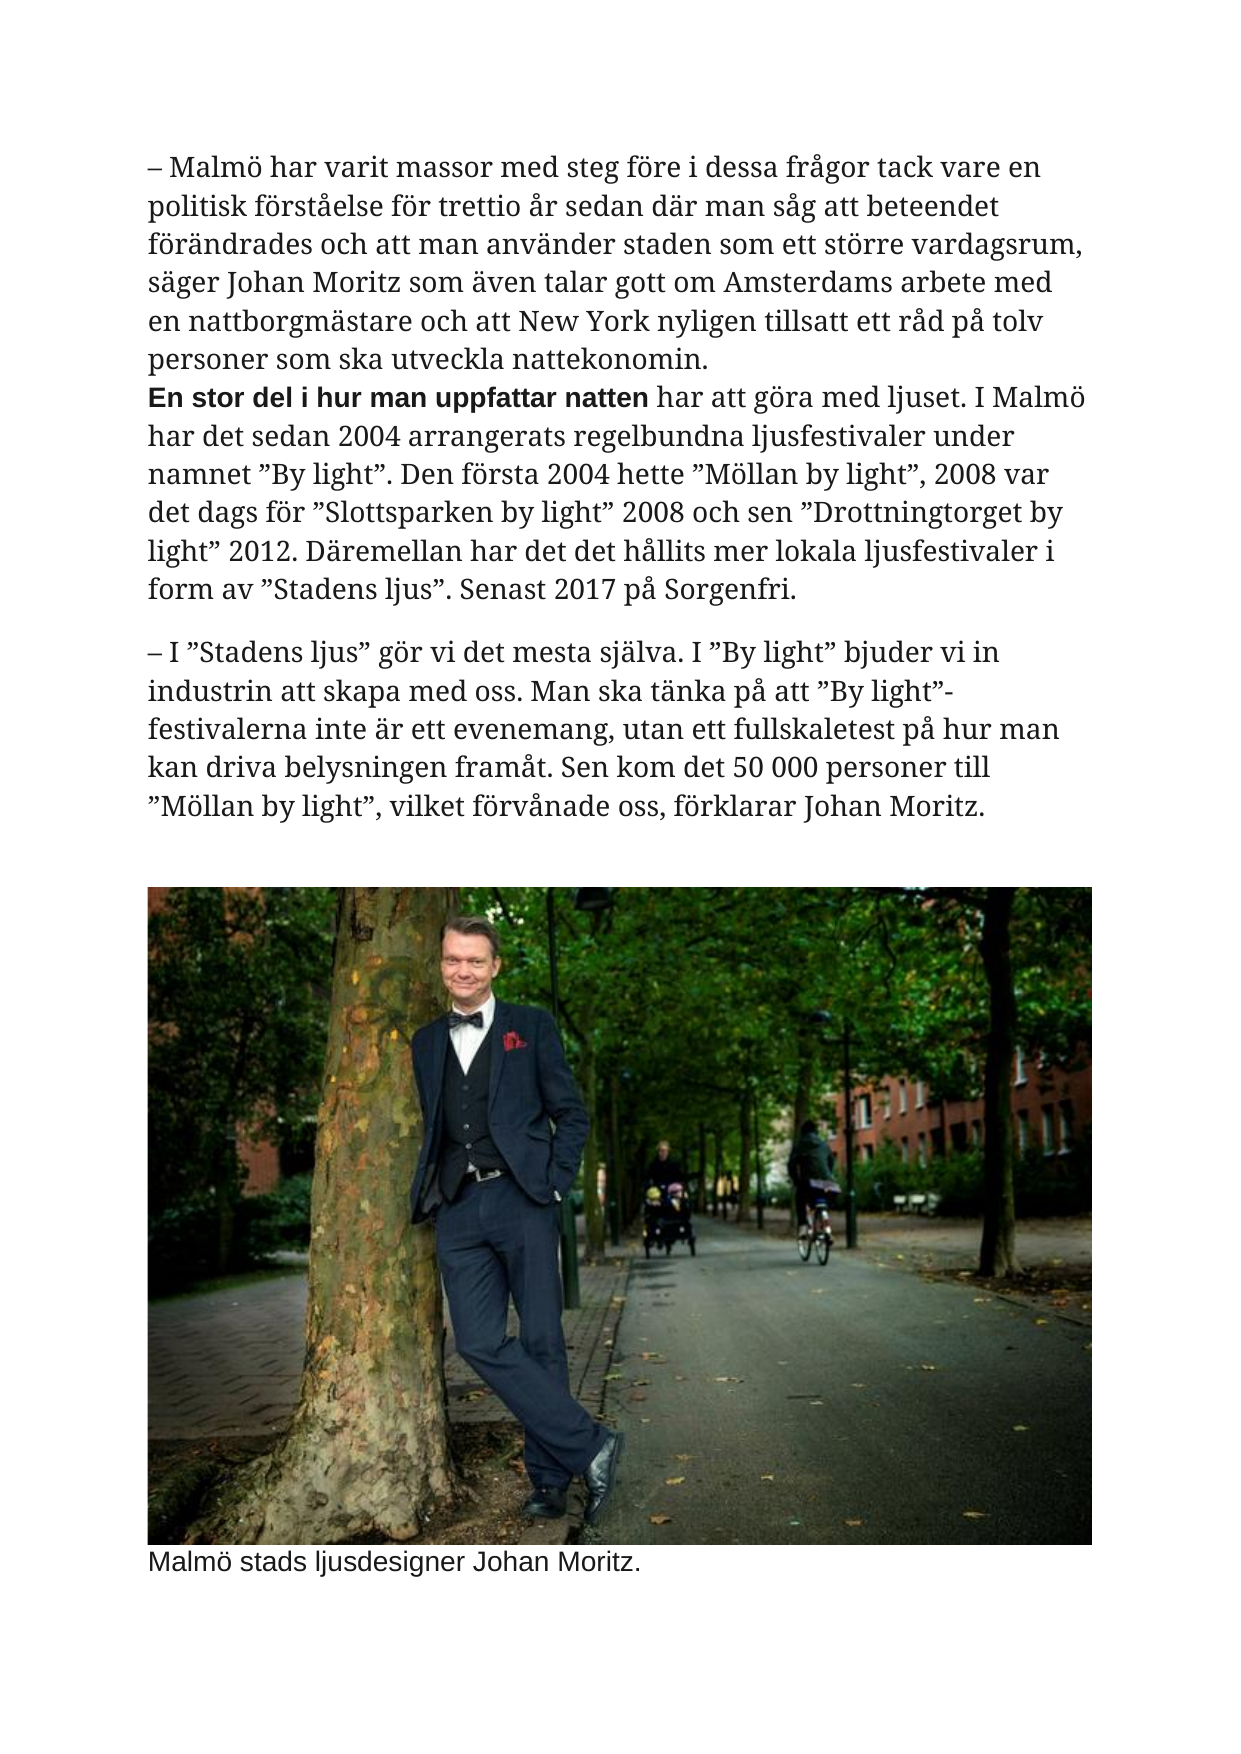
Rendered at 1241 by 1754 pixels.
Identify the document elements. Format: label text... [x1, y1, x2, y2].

text En stor del i hur man uppfattar natten har att göra med ljuset. I Malmö har det sedan 2004 arrangerats regelbundna ljusfestivaler under namnet ”By light”. Den första 2004 hette ”Möllan by light”, 2008 var det dags för ”Slottsparken by light” 2008 och sen ”Drottningtorget by light” 2012. Däremellan har det det hållits mer lokala ljusfestivaler i form av ”Stadens ljus”. Senast 2017 på Sorgenfri. [148, 378, 1093, 608]
text – I ”Stadens ljus” gör vi det mesta själva. I ”By light” bjuder vi in industrin att skapa med oss. Man ska tänka på att ”By light”-festivalerna inte är ett evenemang, utan ett fullskaletest på hur man kan driva belysningen framåt. Sen kom det 50 000 personer till ”Möllan by light”, vilket förvånade oss, förklarar Johan Moritz. [148, 633, 1093, 824]
picture [147, 887, 1092, 1545]
text Malmö stads ljusdesigner Johan Moritz. [148, 1544, 1093, 1577]
text – Malmö har varit massor med steg före i dessa frågor tack vare en politisk förståelse för trettio år sedan där man såg att beteendet förändrades och att man använder staden som ett större vardagsrum, säger Johan Moritz som även talar gott om Amsterdams arbete med en nattborgmästare och att New York nyligen tillsatt ett råd på tolv personer som ska utveckla nattekonomin. [148, 148, 1093, 378]
